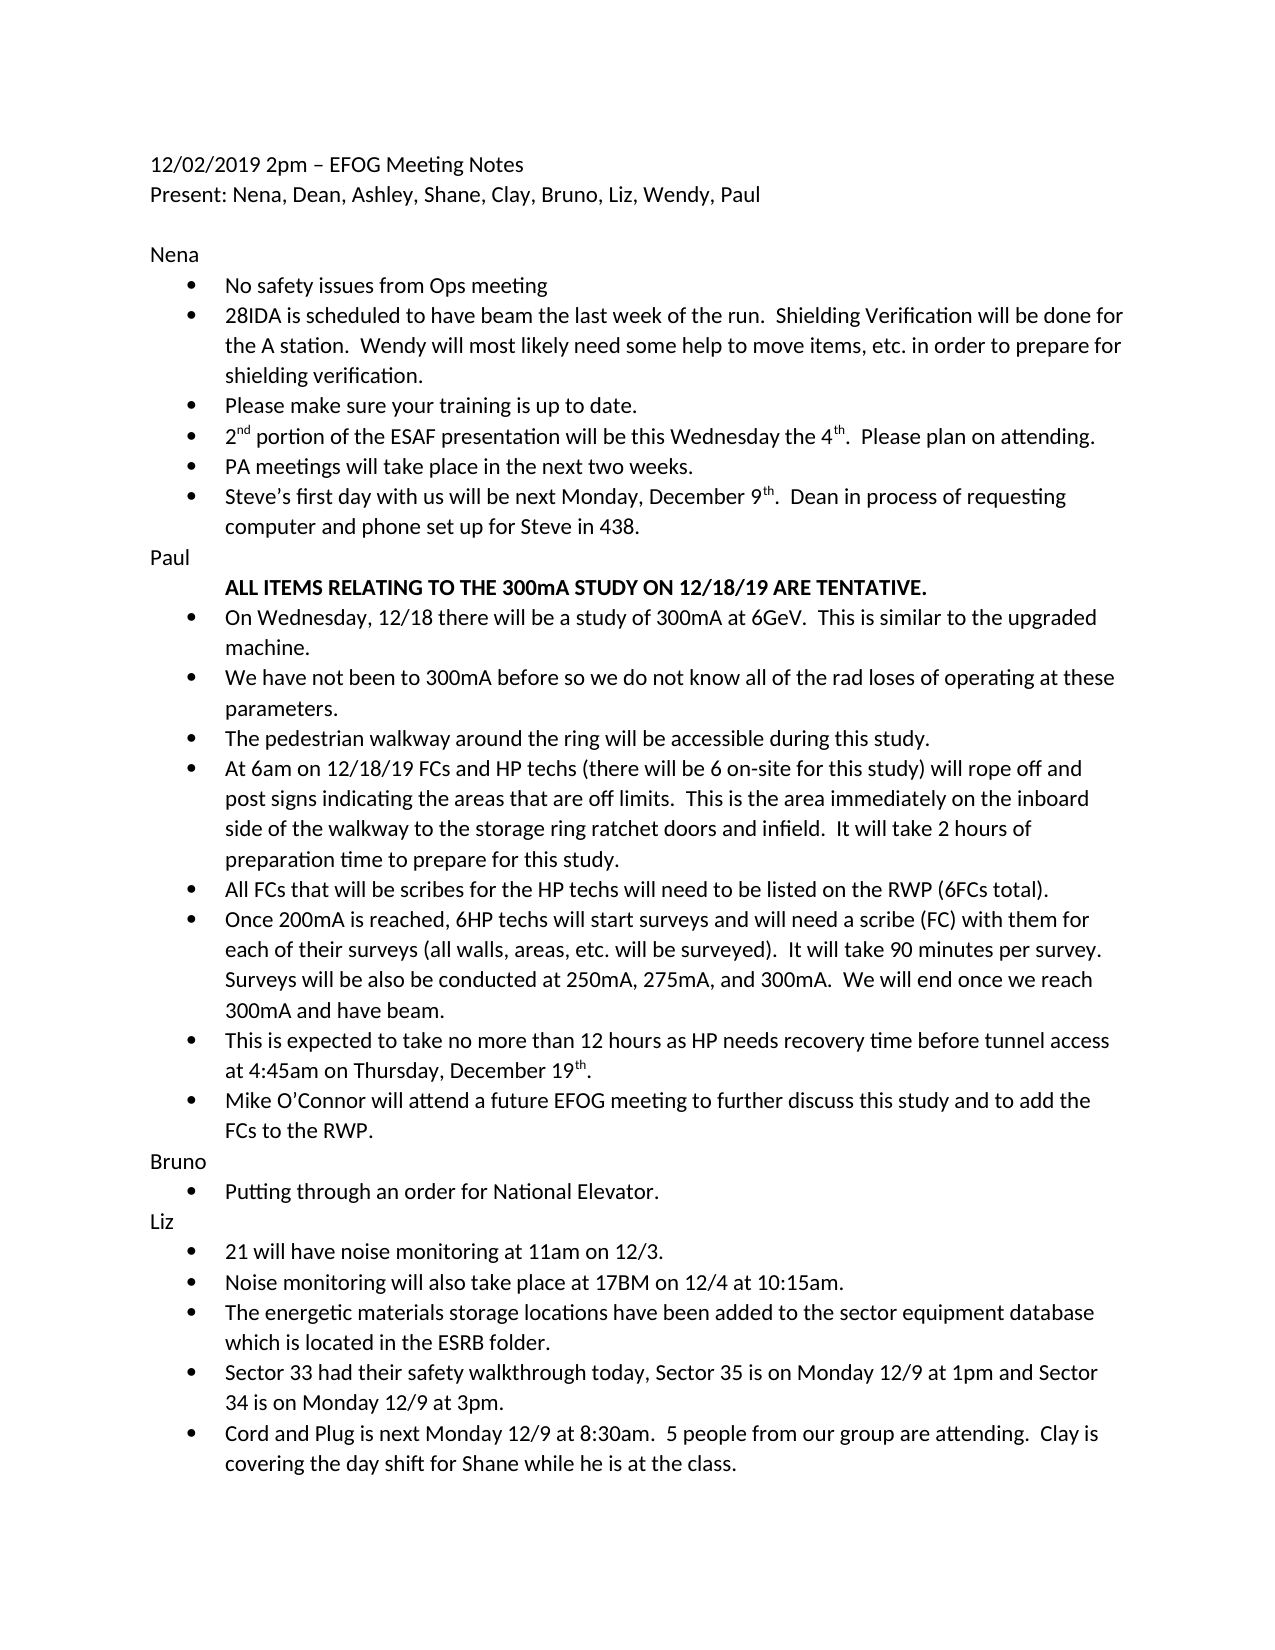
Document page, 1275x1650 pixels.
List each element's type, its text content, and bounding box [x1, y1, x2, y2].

text Paul [150, 543, 1125, 571]
list We have not been to 300mA before so we do not know all of the rad loses of operating at these parameters. [187, 663, 1125, 722]
list The pedestrian walkway around the ring will be accessible during this study. [187, 724, 1125, 752]
list At 6am on 12/18/19 FCs and HP techs (there will be 6 on-site for this study) will rope off and post signs indicating the areas that are off limits. This is the area immediately on the inboard side of the walkway to the storage ring ratchet doors and infield. It will take 2 hours of preparation time to prepare for this study. [187, 754, 1125, 873]
list PA meetings will take place in the next two weeks. [187, 452, 1125, 480]
list All FCs that will be scribes for the HP techs will need to be listed on the RWP (6FCs total). [187, 875, 1125, 903]
list Once 200mA is reached, 6HP techs will start surveys and will need a scribe (FC) with them for each of their surveys (all walls, areas, etc. will be surveyed). It will take 90 minutes per survey. Surveys will be also be conducted at 250mA, 275mA, and 300mA. We will end once we reach 300mA and have beam. [187, 905, 1125, 1024]
list Mike O’Connor will attend a future EFOG meeting to further discuss this study and to add the FCs to the RWP. [187, 1086, 1125, 1145]
list On Wednesday, 12/18 there will be a study of 300mA at 6GeV. This is similar to the upgraded machine. [187, 603, 1125, 661]
list This is expected to take no more than 12 hours as HP needs recovery time before tunnel access at 4:45am on Thursday, December 19th. [187, 1026, 1125, 1084]
list Cord and Plug is next Monday 12/9 at 8:30am. 5 people from our group are attending. Clay is covering the day shift for Shane while he is at the class. [187, 1419, 1125, 1477]
list No safety issues from Ops meeting [187, 271, 1125, 299]
list Sector 33 had their safety walkthrough today, Sector 35 is on Monday 12/9 at 1pm and Sector 34 is on Monday 12/9 at 3pm. [187, 1358, 1125, 1417]
list Steve’s first day with us will be next Monday, December 9th. Dean in process of requesting computer and phone set up for Steve in 438. [187, 482, 1125, 541]
list The energetic materials storage locations have been added to the sector equipment database which is located in the ESRB folder. [187, 1298, 1125, 1356]
text ALL ITEMS RELATING TO THE 300mA STUDY ON 12/18/19 ARE TENTATIVE. [150, 573, 1125, 601]
text Bruno [150, 1147, 1125, 1175]
list 21 will have noise monitoring at 11am on 12/3. [187, 1237, 1125, 1266]
list Please make sure your training is up to date. [187, 392, 1125, 420]
text 12/02/2019 2pm – EFOG Meeting Notes [150, 150, 1125, 178]
list Putting through an order for National Elevator. [187, 1177, 1125, 1205]
list Noise monitoring will also take place at 17BM on 12/4 at 10:15am. [187, 1268, 1125, 1296]
text Present: Nena, Dean, Ashley, Shane, Clay, Bruno, Liz, Wendy, Paul [150, 180, 1125, 208]
text Liz [150, 1207, 1125, 1235]
list 2nd portion of the ESAF presentation will be this Wednesday the 4th. Please plan on attending. [187, 422, 1125, 450]
list 28IDA is scheduled to have beam the last week of the run. Shielding Verification will be done for the A station. Wendy will most likely need some help to move items, etc. in order to prepare for shielding verification. [187, 301, 1125, 389]
text Nena [150, 241, 1125, 269]
